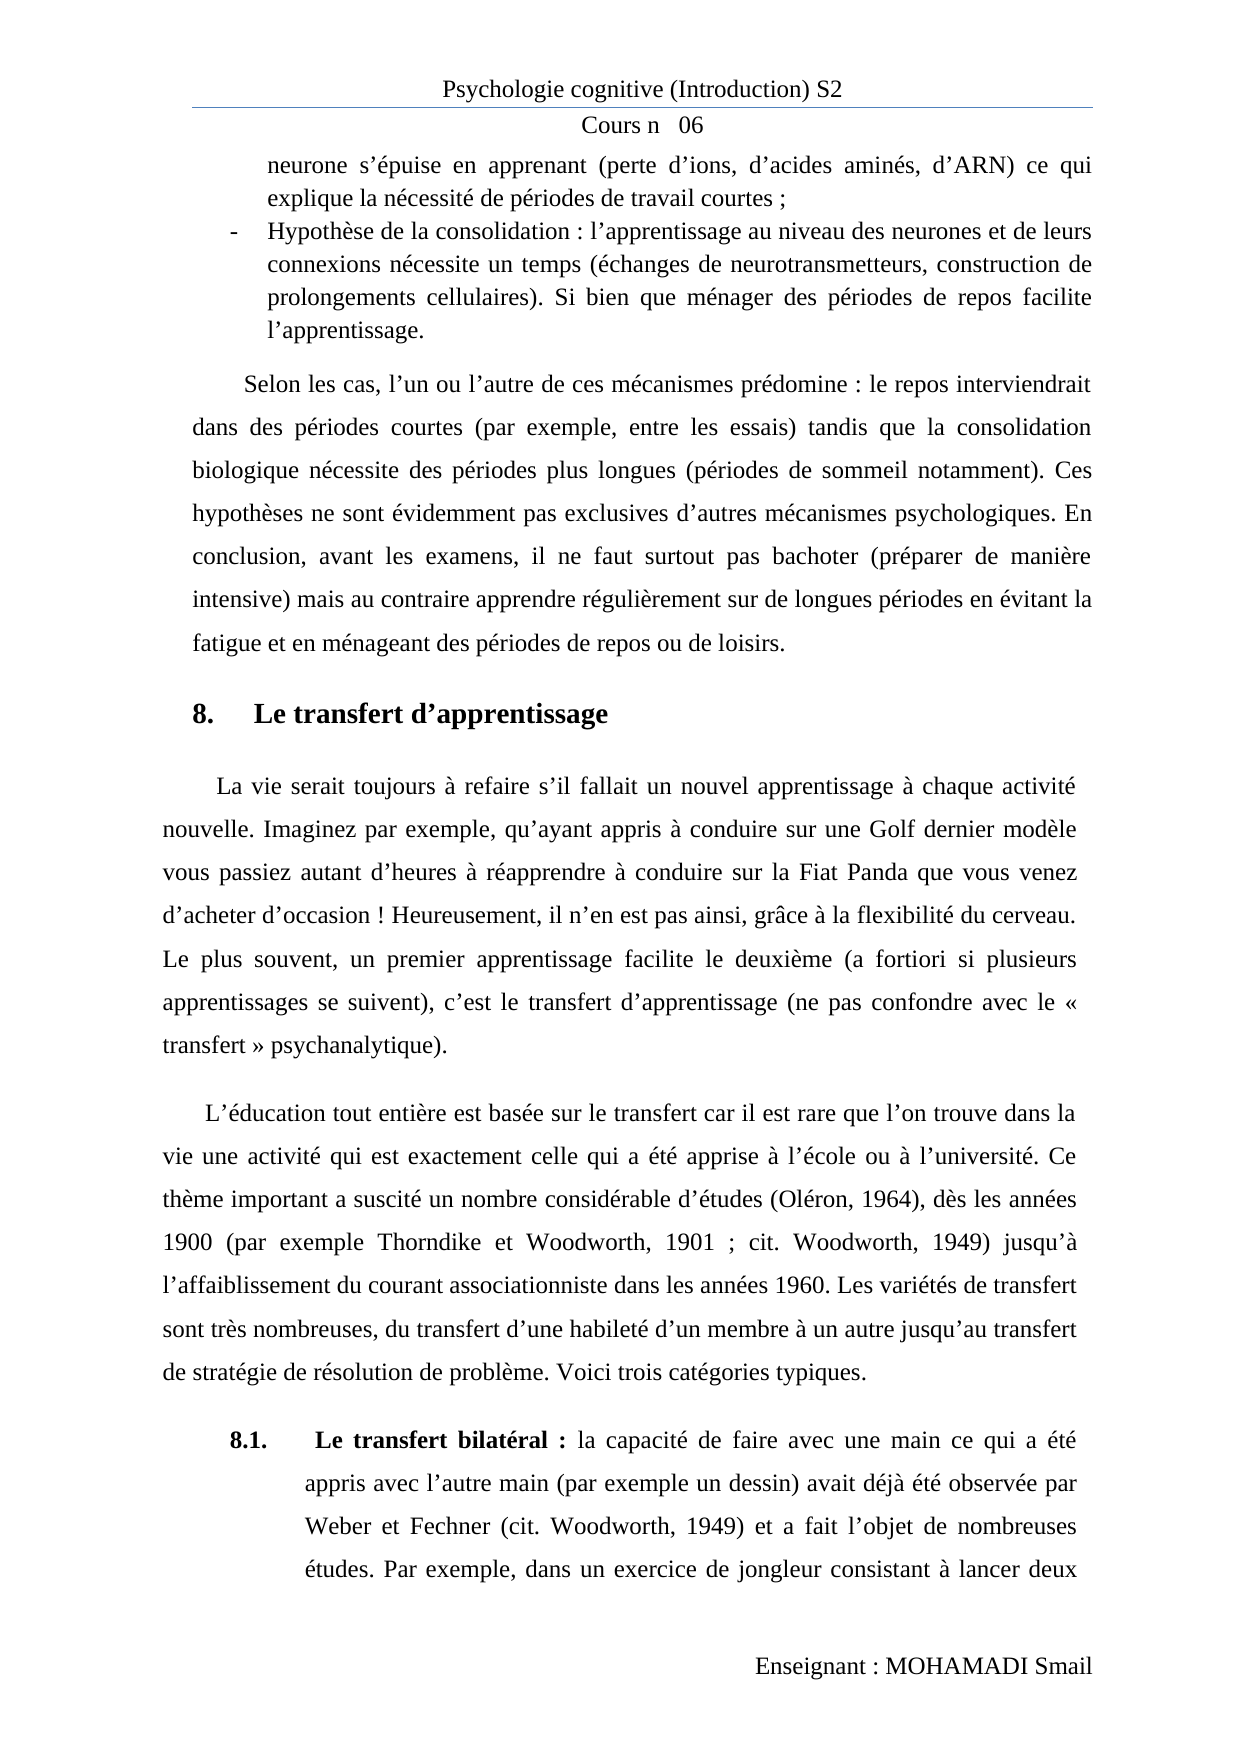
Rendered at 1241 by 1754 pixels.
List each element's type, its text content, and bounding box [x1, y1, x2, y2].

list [229, 1425, 1078, 1583]
text L’éducation tout entière est basée sur le transfert car il est rare que l’on trouve dans la vie une activité qui est exactement celle qui a été apprise à l’école ou à l’université. Ce thème important a suscité un nombre considérable d’études (Oléron, 1964), dès les années 1900 (par exemple Thorndike et Woodworth, 1901 ; cit. Woodworth, 1949) jusqu’à l’affaiblissement du courant associationniste dans les années 1960. Les variétés de transfert sont très nombreuses, du transfert d’une habileté d’un membre à un autre jusqu’au transfert de stratégie de résolution de problème. Voici trois catégories typiques. [162, 1098, 1078, 1386]
text La vie serait toujours à refaire s’il fallait un nouvel apprentissage à chaque activité nouvelle. Imaginez par exemple, qu’ayant appris à conduire sur une Golf dernier modèle vous passiez autant d’heures à réapprendre à conduire sur la Fiat Panda que vous venez d’acheter d’occasion ! Heureusement, il n’en est pas ainsi, grâce à la flexibilité du cerveau. Le plus souvent, un premier apprentissage facilite le deuxième (a fortiori si plusieurs apprentissages se suivent), c’est le transfert d’apprentissage (ne pas confondre avec le « transfert » psychanalytique). [162, 771, 1078, 1059]
list Hypothèse de la consolidation : l’apprentissage au niveau des neurones et de leurs connexions nécessite un temps (échanges de neurotransmetteurs, construction de prolongements cellulaires). Si bien que ménager des périodes de repos facilite l’apprentissage. [229, 216, 1093, 344]
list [229, 150, 1093, 212]
list Le transfert d’apprentissage [192, 696, 1078, 729]
text Selon les cas, l’un ou l’autre de ces mécanismes prédomine : le repos interviendrait dans des périodes courtes (par exemple, entre les essais) tandis que la consolidation biologique nécessite des périodes plus longues (périodes de sommeil notamment). Ces hypothèses ne sont évidemment pas exclusives d’autres mécanismes psychologiques. En conclusion, avant les examens, il ne faut surtout pas bachoter (préparer de manière intensive) mais au contraire apprendre régulièrement sur de longues périodes en évitant la fatigue et en ménageant des périodes de repos ou de loisirs. [192, 369, 1093, 656]
